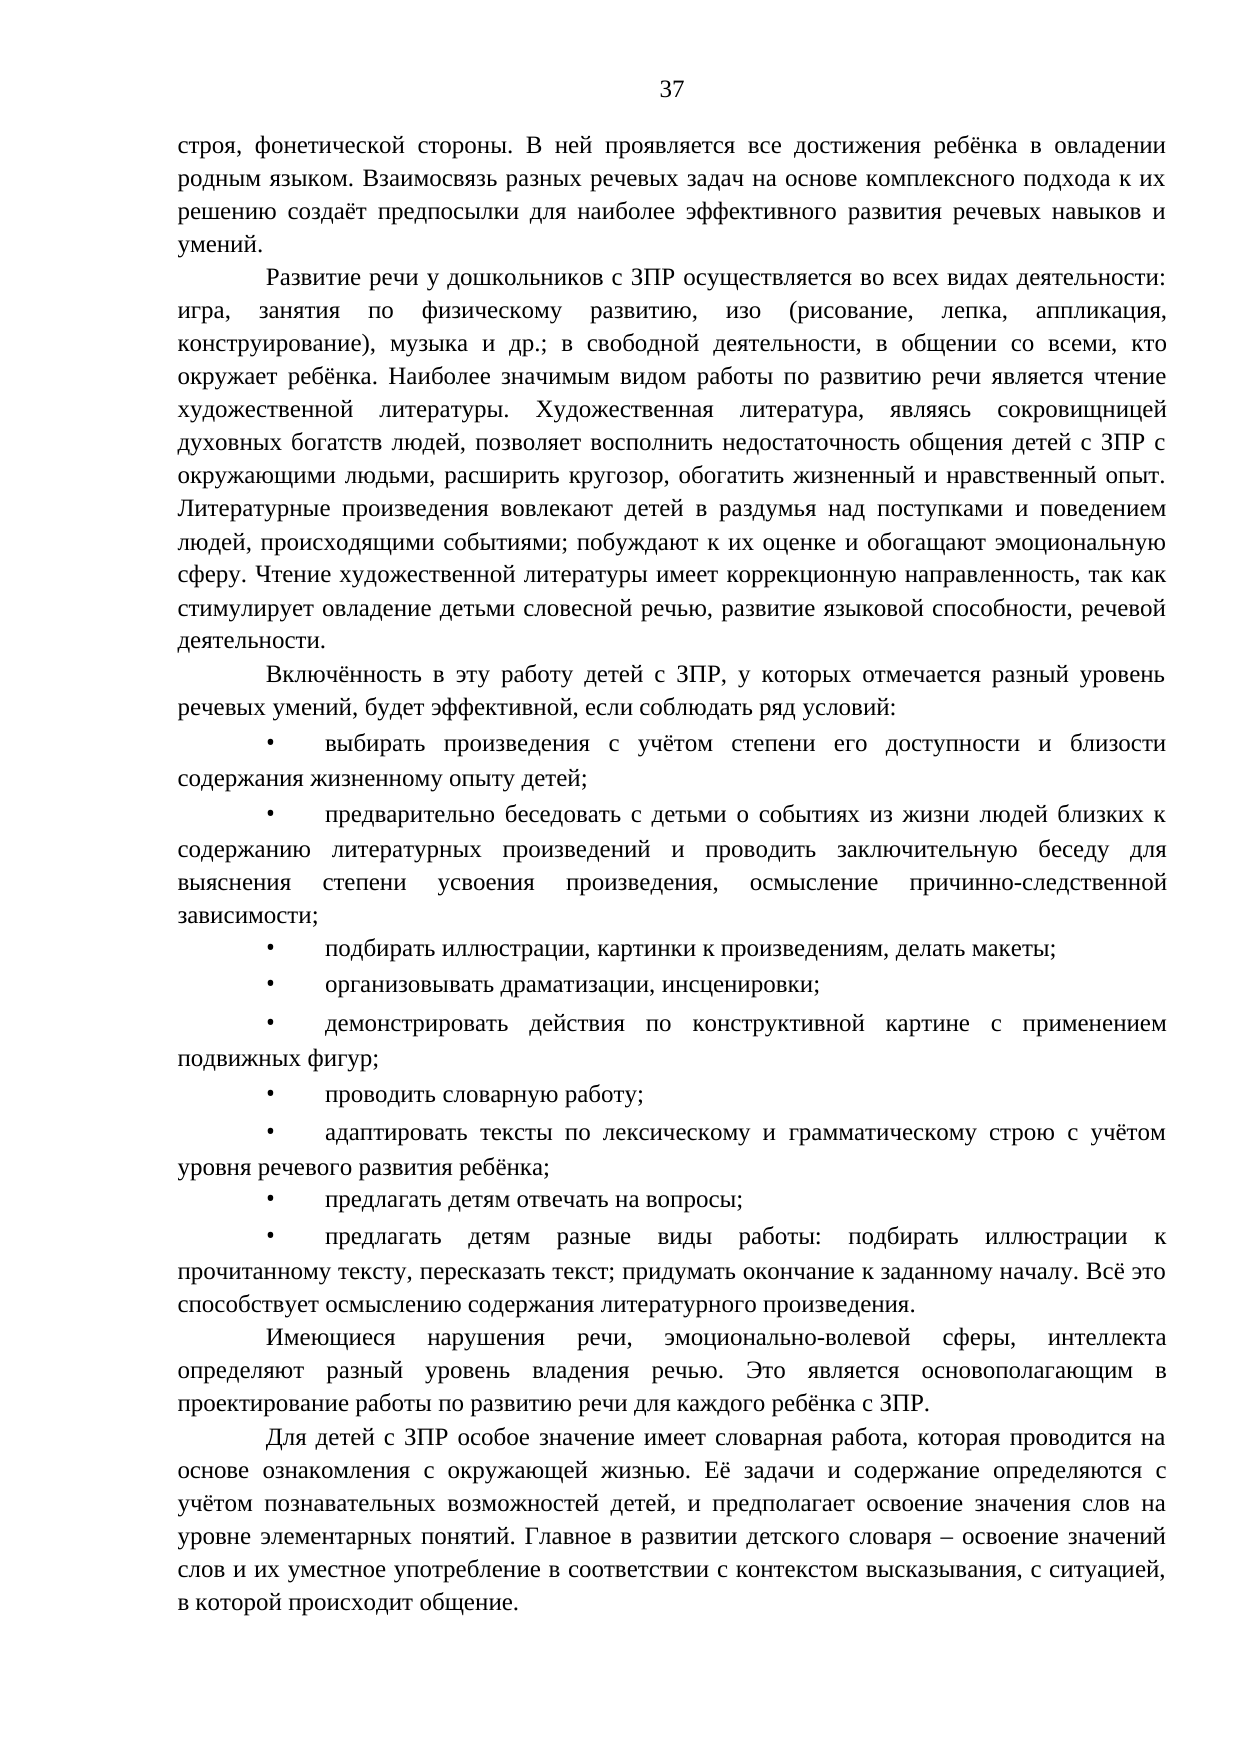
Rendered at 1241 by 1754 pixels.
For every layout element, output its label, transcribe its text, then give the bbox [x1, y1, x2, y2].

list подбирать иллюстрации, картинки к произведениям, делать макеты; [266, 933, 1178, 962]
list предлагать детям отвечать на вопросы; [266, 1185, 1178, 1214]
list адаптировать тексты по лексическому и грамматическому строю с учётом уровня речевого развития ребёнка; [177, 1114, 1166, 1181]
list предлагать детям разные виды работы: подбирать иллюстрации к прочитанному тексту, пересказать текст; придумать окончание к заданному началу. Всё это способствует осмыслению содержания литературного произведения. [177, 1218, 1167, 1318]
list проводить словарную работу; [266, 1076, 1178, 1110]
text Развитие речи у дошкольников с ЗПР осуществляется во всех видах деятельности: игра, занятия по физическому развитию, изо (рисование, лепка, аппликация, конструирование), музыка и др.; в свободной деятельности, в общении со всеми, кто окружает ребёнка. Наиболее значимым видом работы по развитию речи является чтение художественной литературы. Художественная литература, являясь сокровищницей духовных богатств людей, позволяет восполнить недостаточность общения детей с ЗПР с окружающими людьми, расширить кругозор, обогатить жизненный и нравственный опыт. Литературные произведения вовлекают детей в раздумья над поступками и поведением людей, происходящими событиями; побуждают к их оценке и обогащают эмоциональную сферу. Чтение художественной литературы имеет коррекционную направленность, так как стимулирует овладение детьми словесной речью, развитие языковой способности, речевой деятельности. [177, 262, 1167, 654]
text Имеющиеся нарушения речи, эмоционально-волевой сферы, интеллекта определяют разный уровень владения речью. Это является основополагающим в проектирование работы по развитию речи для каждого ребёнка с ЗПР. [177, 1322, 1167, 1417]
list выбирать произведения с учётом степени его доступности и близости содержания жизненному опыту детей; [177, 725, 1166, 792]
list демонстрировать действия по конструктивной картине с применением подвижных фигур; [177, 1004, 1167, 1071]
list организовывать драматизации, инсценировки; [266, 966, 1178, 1000]
text Для детей с ЗПР особое значение имеет словарная работа, которая проводится на основе ознакомления с окружающей жизнью. Её задачи и содержание определяются с учётом познавательных возможностей детей, и предполагает освоение значения слов на уровне элементарных понятий. Главное в развитии детского словаря – освоение значений слов и их уместное употребление в соответствии с контекстом высказывания, с ситуацией, в которой происходит общение. [177, 1422, 1167, 1616]
list предварительно беседовать с детьми о событиях из жизни людей близких к содержанию литературных произведений и проводить заключительную беседу для выяснения степени усвоения произведения, осмысление причинно-следственной зависимости; [177, 796, 1167, 929]
text строя, фонетической стороны. В ней проявляется все достижения ребёнка в овладении родным языком. Взаимосвязь разных речевых задач на основе комплексного подхода к их решению создаёт предпосылки для наиболее эффективного развития речевых навыков и умений. [177, 130, 1167, 258]
text Включённость в эту работу детей с ЗПР, у которых отмечается разный уровень речевых умений, будет эффективной, если соблюдать ряд условий: [177, 659, 1166, 721]
